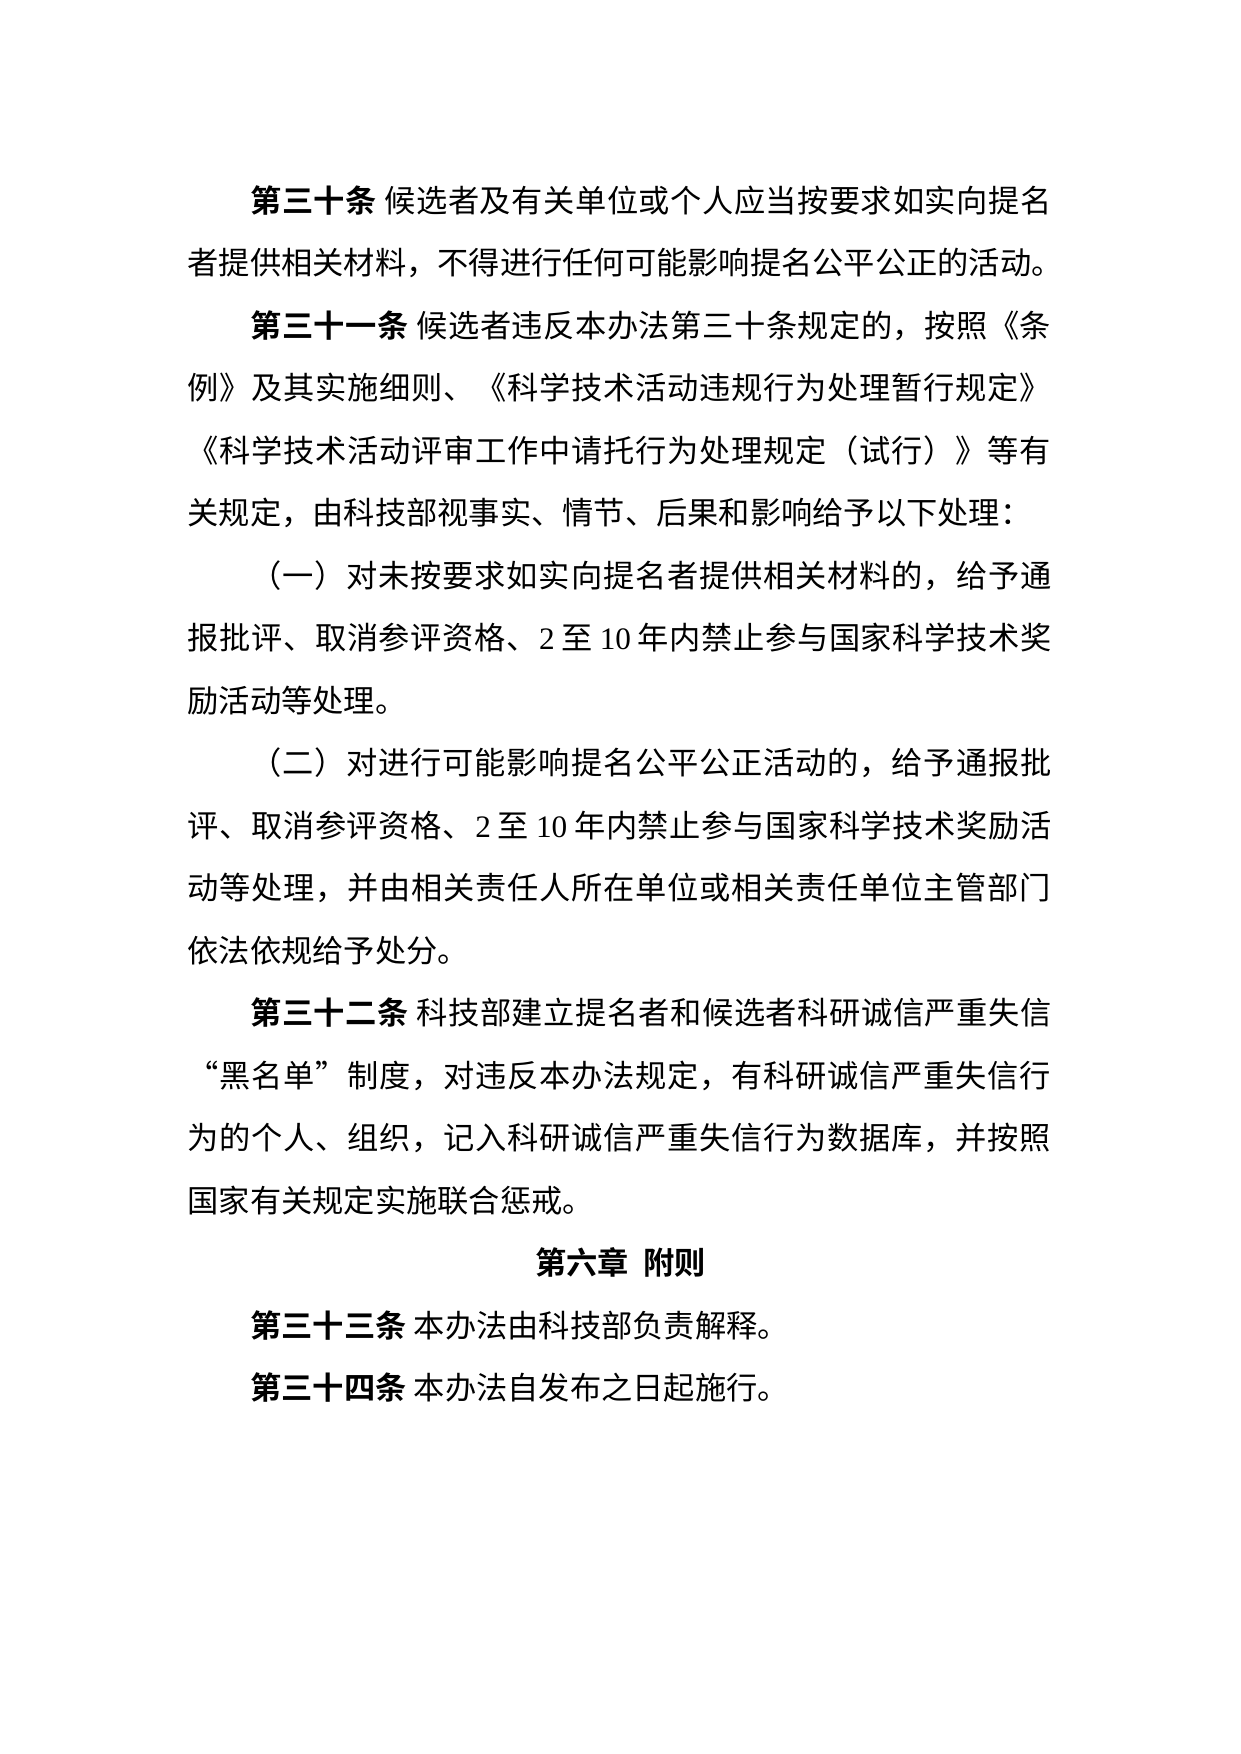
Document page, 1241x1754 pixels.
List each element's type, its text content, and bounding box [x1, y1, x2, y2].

text 第六章 附则 [187, 1224, 1053, 1287]
text （二）对进行可能影响提名公平公正活动的，给予通报批评、取消参评资格、2至10年内禁止参与国家科学技术奖励活动等处理，并由相关责任人所在单位或相关责任单位主管部门依法依规给予处分。 [187, 724, 1053, 974]
text 第三十一条 候选者违反本办法第三十条规定的，按照《条例》及其实施细则、《科学技术活动违规行为处理暂行规定》《科学技术活动评审工作中请托行为处理规定（试行）》等有关规定，由科技部视事实、情节、后果和影响给予以下处理： [187, 287, 1053, 537]
text 第三十三条 本办法由科技部负责解释。 [187, 1287, 1053, 1349]
text 第三十条 候选者及有关单位或个人应当按要求如实向提名者提供相关材料，不得进行任何可能影响提名公平公正的活动。 [187, 162, 1053, 287]
text 第三十四条 本办法自发布之日起施行。 [187, 1349, 1053, 1412]
text 第三十二条 科技部建立提名者和候选者科研诚信严重失信“黑名单”制度，对违反本办法规定，有科研诚信严重失信行为的个人、组织，记入科研诚信严重失信行为数据库，并按照国家有关规定实施联合惩戒。 [187, 974, 1053, 1224]
text （一）对未按要求如实向提名者提供相关材料的，给予通报批评、取消参评资格、2至10年内禁止参与国家科学技术奖励活动等处理。 [187, 537, 1053, 724]
